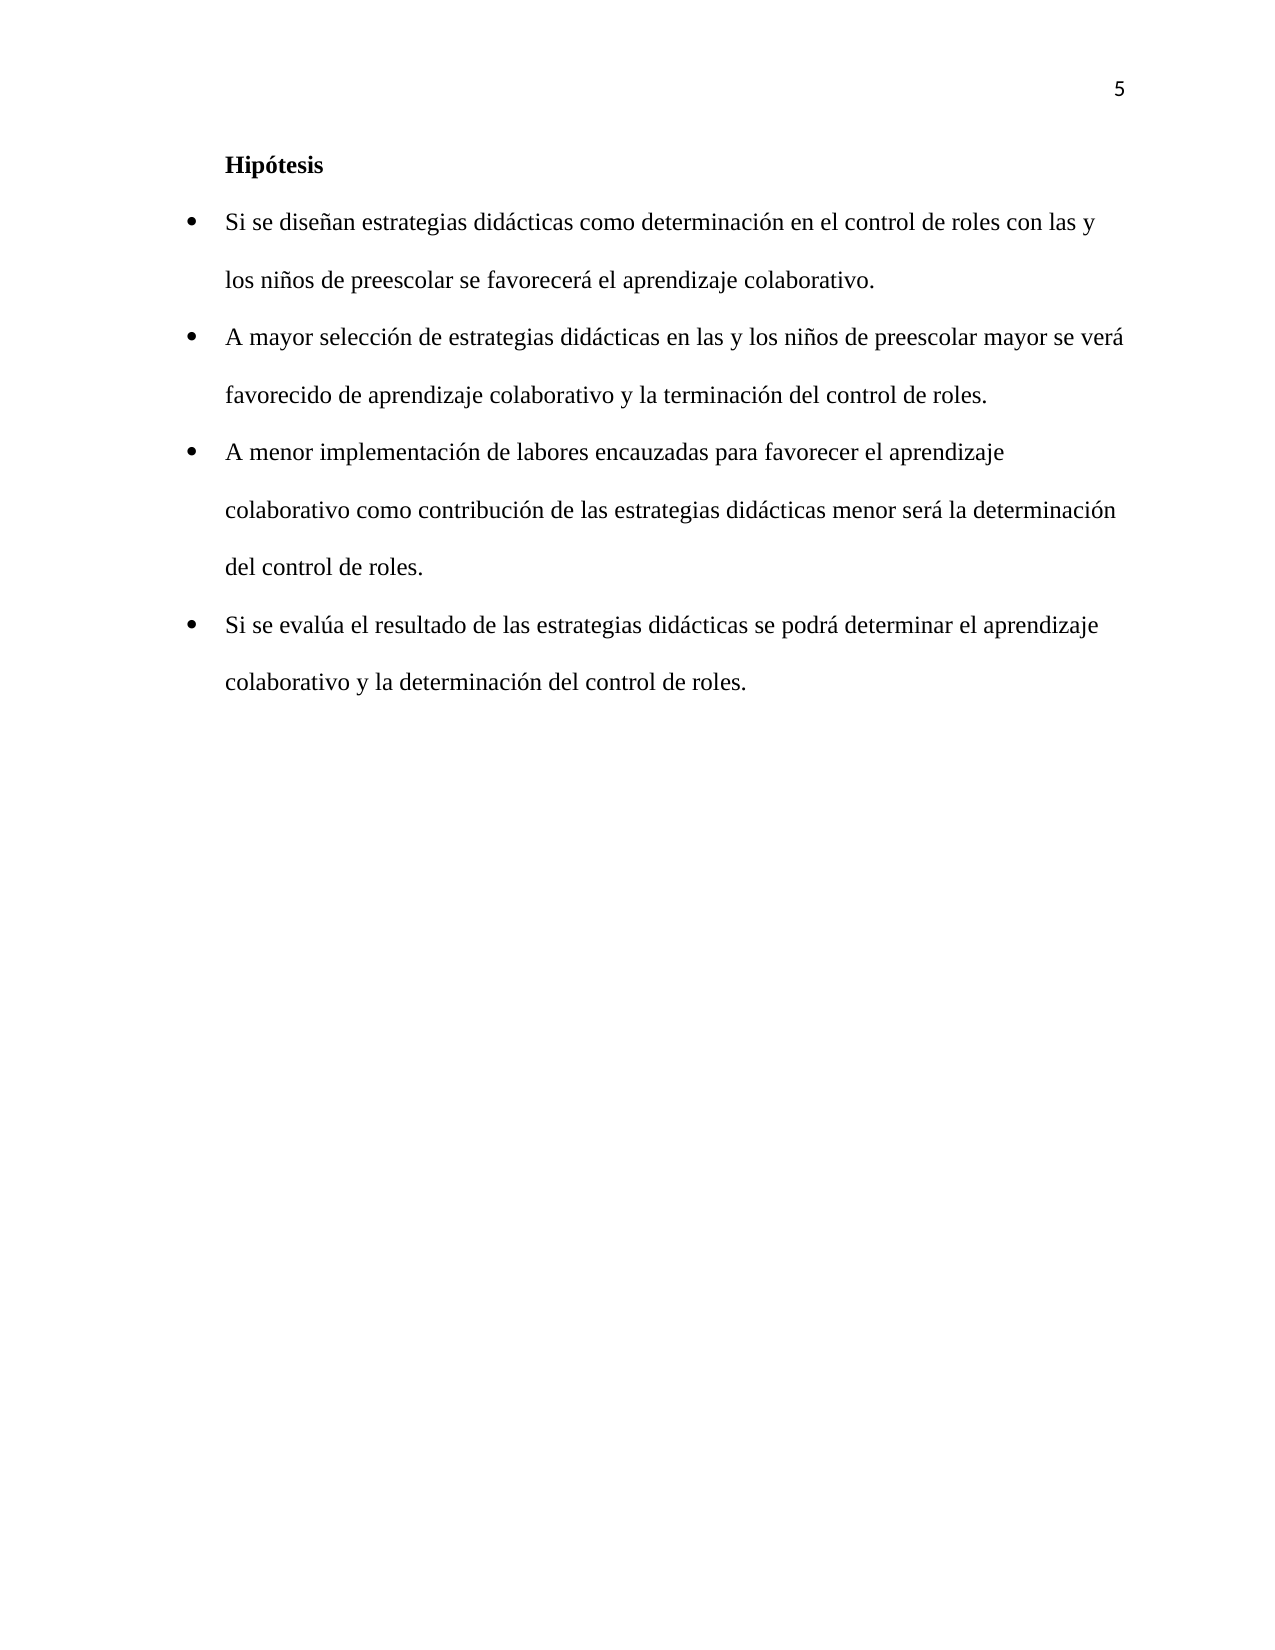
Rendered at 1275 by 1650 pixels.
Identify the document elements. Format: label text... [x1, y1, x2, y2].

list Si se evalúa el resultado de las estrategias didácticas se podrá determinar el aprendizaje colaborativo y la determinación del control de roles. [187, 610, 1125, 696]
list A mayor selección de estrategias didácticas en las y los niños de preescolar mayor se verá favorecido de aprendizaje colaborativo y la terminación del control de roles. [187, 322, 1125, 409]
list Si se diseñan estrategias didácticas como determinación en el control de roles con las y los niños de preescolar se favorecerá el aprendizaje colaborativo. [187, 207, 1125, 294]
list Hipótesis [225, 150, 1125, 179]
list A menor implementación de labores encauzadas para favorecer el aprendizaje colaborativo como contribución de las estrategias didácticas menor será la determinación del control de roles. [187, 437, 1125, 581]
